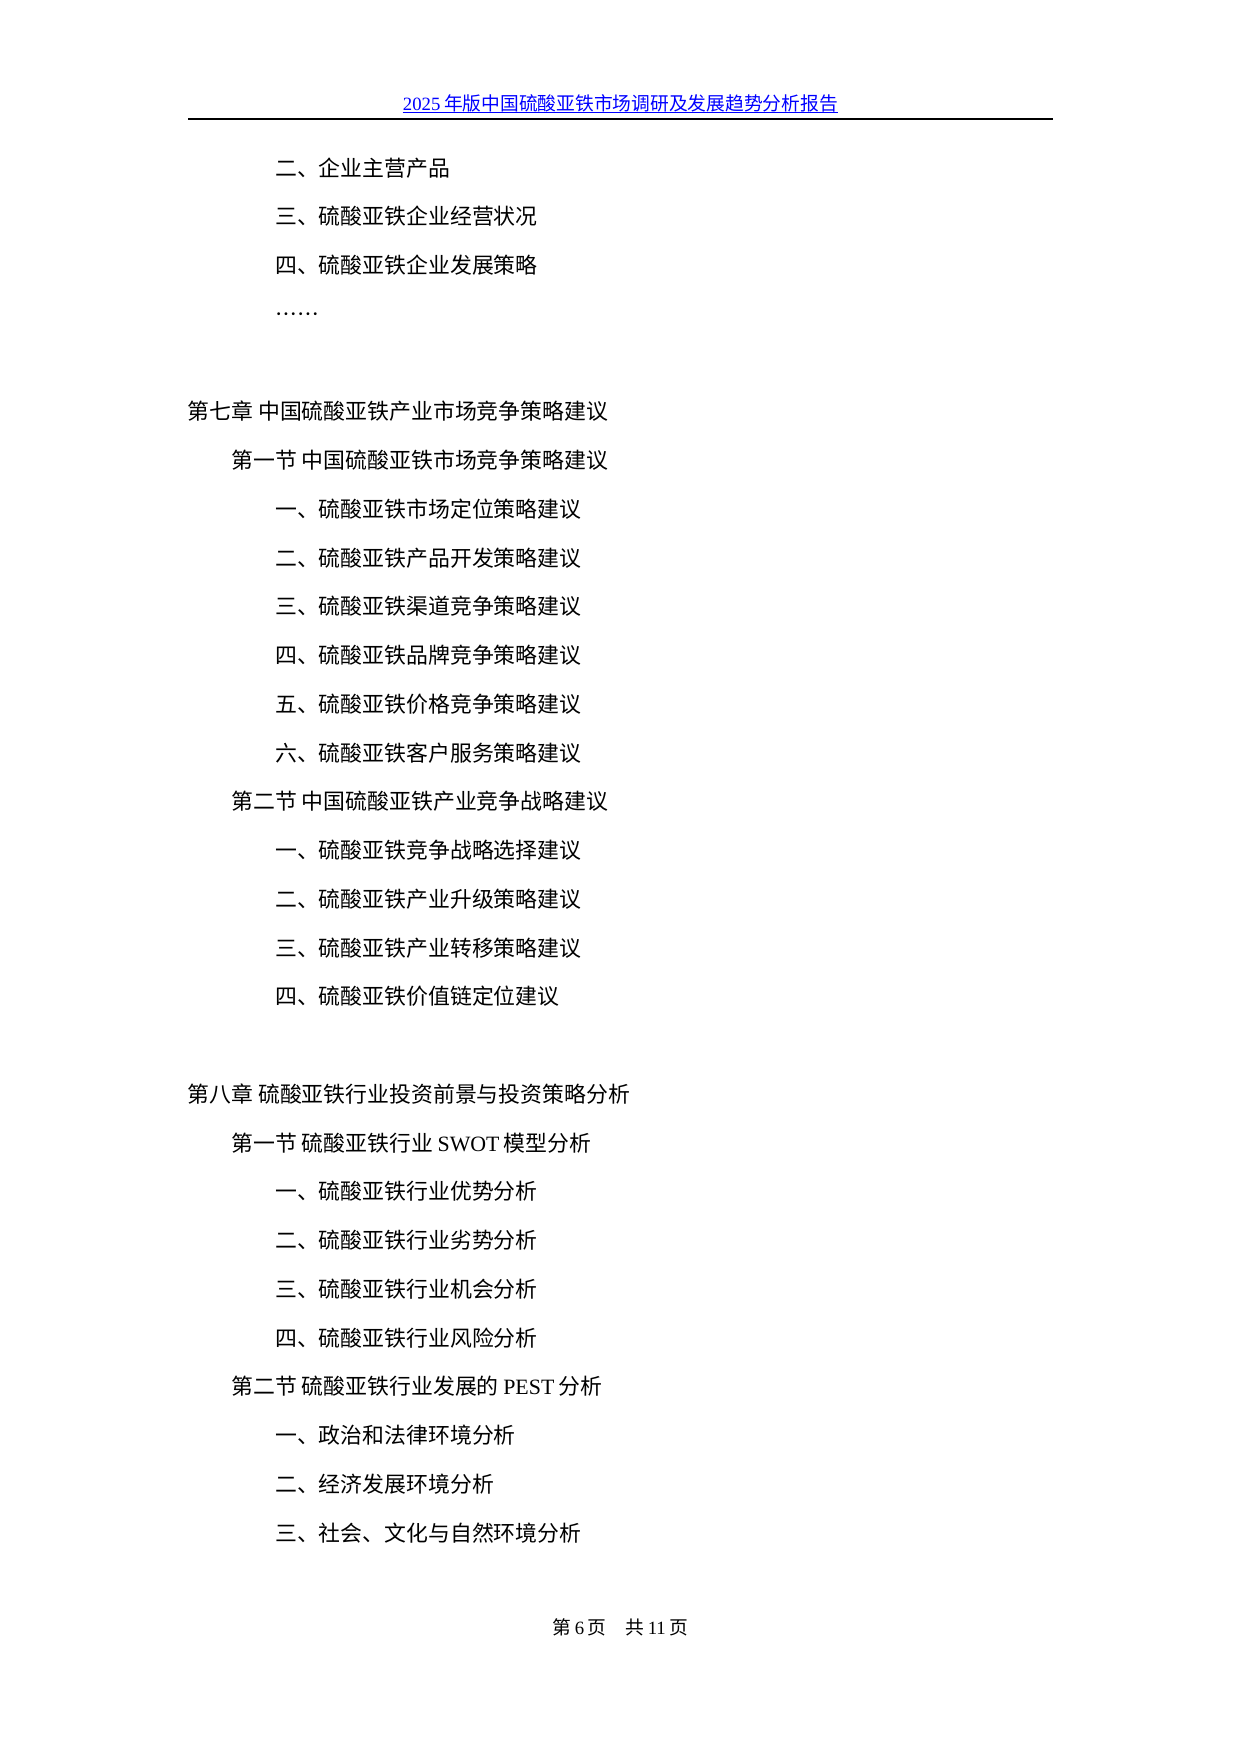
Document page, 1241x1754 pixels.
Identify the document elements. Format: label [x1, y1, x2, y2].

text [187, 150, 1053, 1548]
